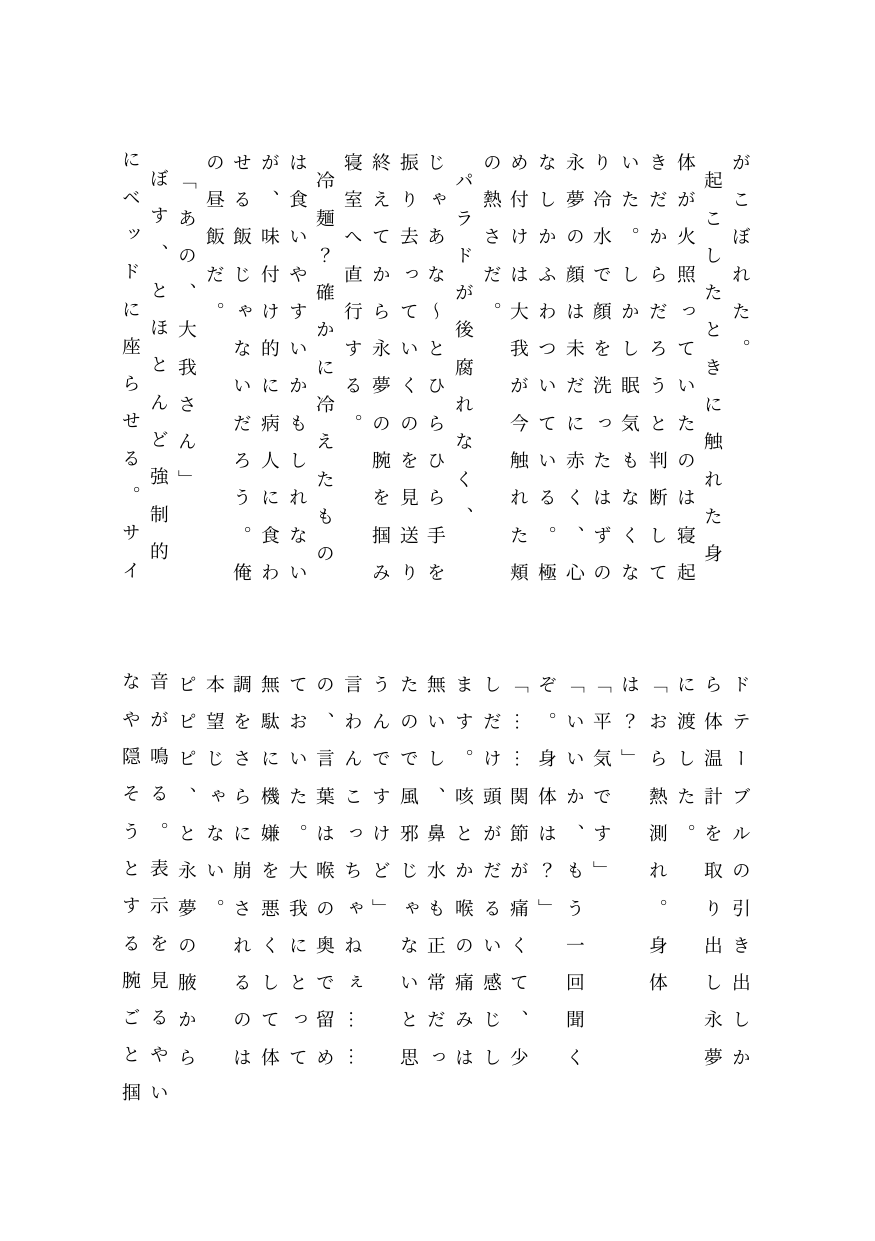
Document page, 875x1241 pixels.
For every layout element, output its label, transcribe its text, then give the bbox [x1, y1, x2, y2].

text 「あの、大我さん」 [174, 150, 201, 613]
text 「おら熱測れ。身体は？」 [617, 657, 672, 1120]
text ぼす、とほとんど強制的にベッドに座らせる。サイドテーブルの引き出しから体温計を取り出し永夢に渡した。 [118, 150, 174, 613]
text 冷麺？確かに冷えたものは食いやすいかもしれないが、味付け的に病人に食わせる飯じゃないだろう。俺の昼飯だ。 [201, 150, 340, 613]
text 「……関節が痛くて、少しだけ頭がだるい感じします。咳とか喉の痛みは無いし、鼻水も正常だったので風邪じゃないと思うんですけど」 [368, 657, 534, 1120]
text ぼす、とほとんど強制的にベッドに座らせる。サイドテーブルの引き出しから体温計を取り出し永夢に渡した。 [672, 657, 756, 1120]
text ぴと、と頬に手の甲をあてる。常から体温は高いはずだが、いつにも増して感じる熱の高さに、思わず溜息がこぼれた。 [728, 150, 756, 613]
text 「いいか、もう一回聞くぞ。身体は？」 [534, 657, 589, 1120]
text ピピピ、と永夢の腋から音が鳴る。表示を見るやいなや隠そうとする腕ごと掴んで体温計を覗き込む。映し出された数字は、大我からすれば納得できるものだった。 [118, 657, 201, 1120]
text 「平気です」 [589, 657, 617, 1120]
text 言わんこっちゃねぇ……の、言葉は喉の奥で留めておいた。大我にとって無駄に機嫌を悪くして体調をさらに崩されるのは本望じゃない。 [201, 657, 368, 1120]
text パラドが後腐れなく、じゃあな〜とひらひら手を振り去っていくのを見送り終えてから永夢の腕を掴み寝室へ直行する。 [340, 150, 478, 613]
text 起こしたときに触れた身体が火照っていたのは寝起きだからだろうと判断していた。しかし眠気もなくなり冷水で顔を洗ったはずの永夢の顔は未だに赤く、心なしかふわついている。極め付けは大我が今触れた頬の熱さだ。 [478, 150, 728, 613]
